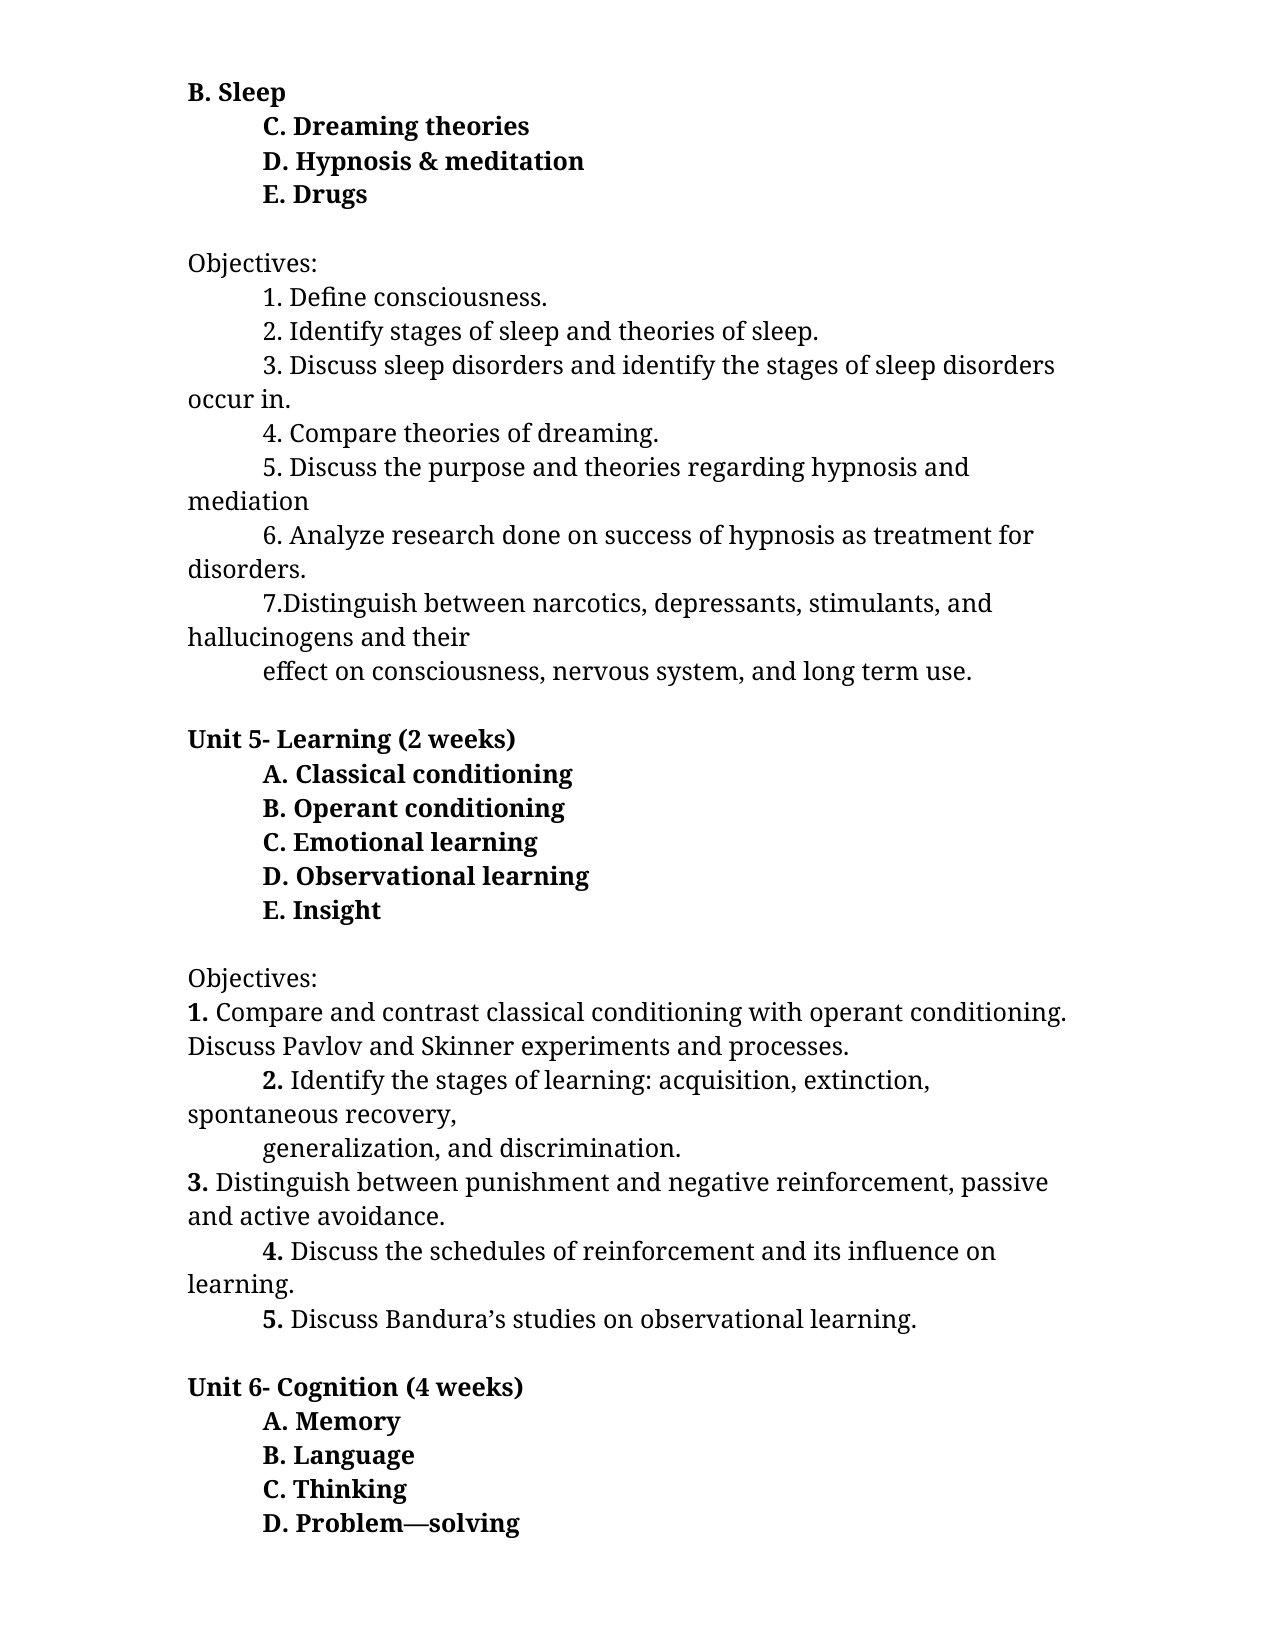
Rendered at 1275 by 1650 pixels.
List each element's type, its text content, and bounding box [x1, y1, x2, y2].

text C. Dreaming theories [187, 109, 1087, 143]
text D. Problem—solving [187, 1506, 1087, 1540]
text effect on consciousness, nervous system, and long term use. [187, 654, 1087, 688]
text 6. Analyze research done on success of hypnosis as treatment for disorders. [187, 518, 1087, 586]
text B. Operant conditioning [187, 790, 1087, 824]
text 2. Identify the stages of learning: acquisition, extinction, spontaneous recovery, [187, 1063, 1087, 1131]
text B. Language [187, 1437, 1087, 1472]
text E. Insight [187, 892, 1087, 927]
text 4. Compare theories of dreaming. [187, 416, 1087, 450]
text D. Observational learning [187, 858, 1087, 892]
text 1. Compare and contrast classical conditioning with operant conditioning. Discuss Pavlov and Skinner experiments and processes. [187, 995, 1087, 1063]
text Objectives: [187, 245, 1087, 279]
text A. Memory [187, 1403, 1087, 1437]
text D. Hypnosis & meditation [187, 143, 1087, 177]
text 7.Distinguish between narcotics, depressants, stimulants, and hallucinogens and their [187, 586, 1087, 654]
text 4. Discuss the schedules of reinforcement and its influence on learning. [187, 1233, 1087, 1301]
text C. Thinking [187, 1472, 1087, 1506]
text 1. Define consciousness. [187, 279, 1087, 313]
text Unit 6- Cognition (4 weeks) [187, 1369, 1087, 1403]
text Unit 5- Learning (2 weeks) [187, 722, 1087, 756]
text E. Drugs [187, 177, 1087, 211]
text A. Classical conditioning [187, 756, 1087, 790]
text 2. Identify stages of sleep and theories of sleep. [187, 313, 1087, 347]
text 5. Discuss the purpose and theories regarding hypnosis and mediation [187, 450, 1087, 518]
text 3. Discuss sleep disorders and identify the stages of sleep disorders occur in. [187, 347, 1087, 416]
text generalization, and discrimination. [187, 1131, 1087, 1165]
text 5. Discuss Bandura’s studies on observational learning. [187, 1301, 1087, 1335]
text 3. Distinguish between punishment and negative reinforcement, passive and active avoidance. [187, 1165, 1087, 1233]
text Objectives: [187, 961, 1087, 995]
text B. Sleep [187, 75, 1087, 109]
text C. Emotional learning [187, 824, 1087, 858]
